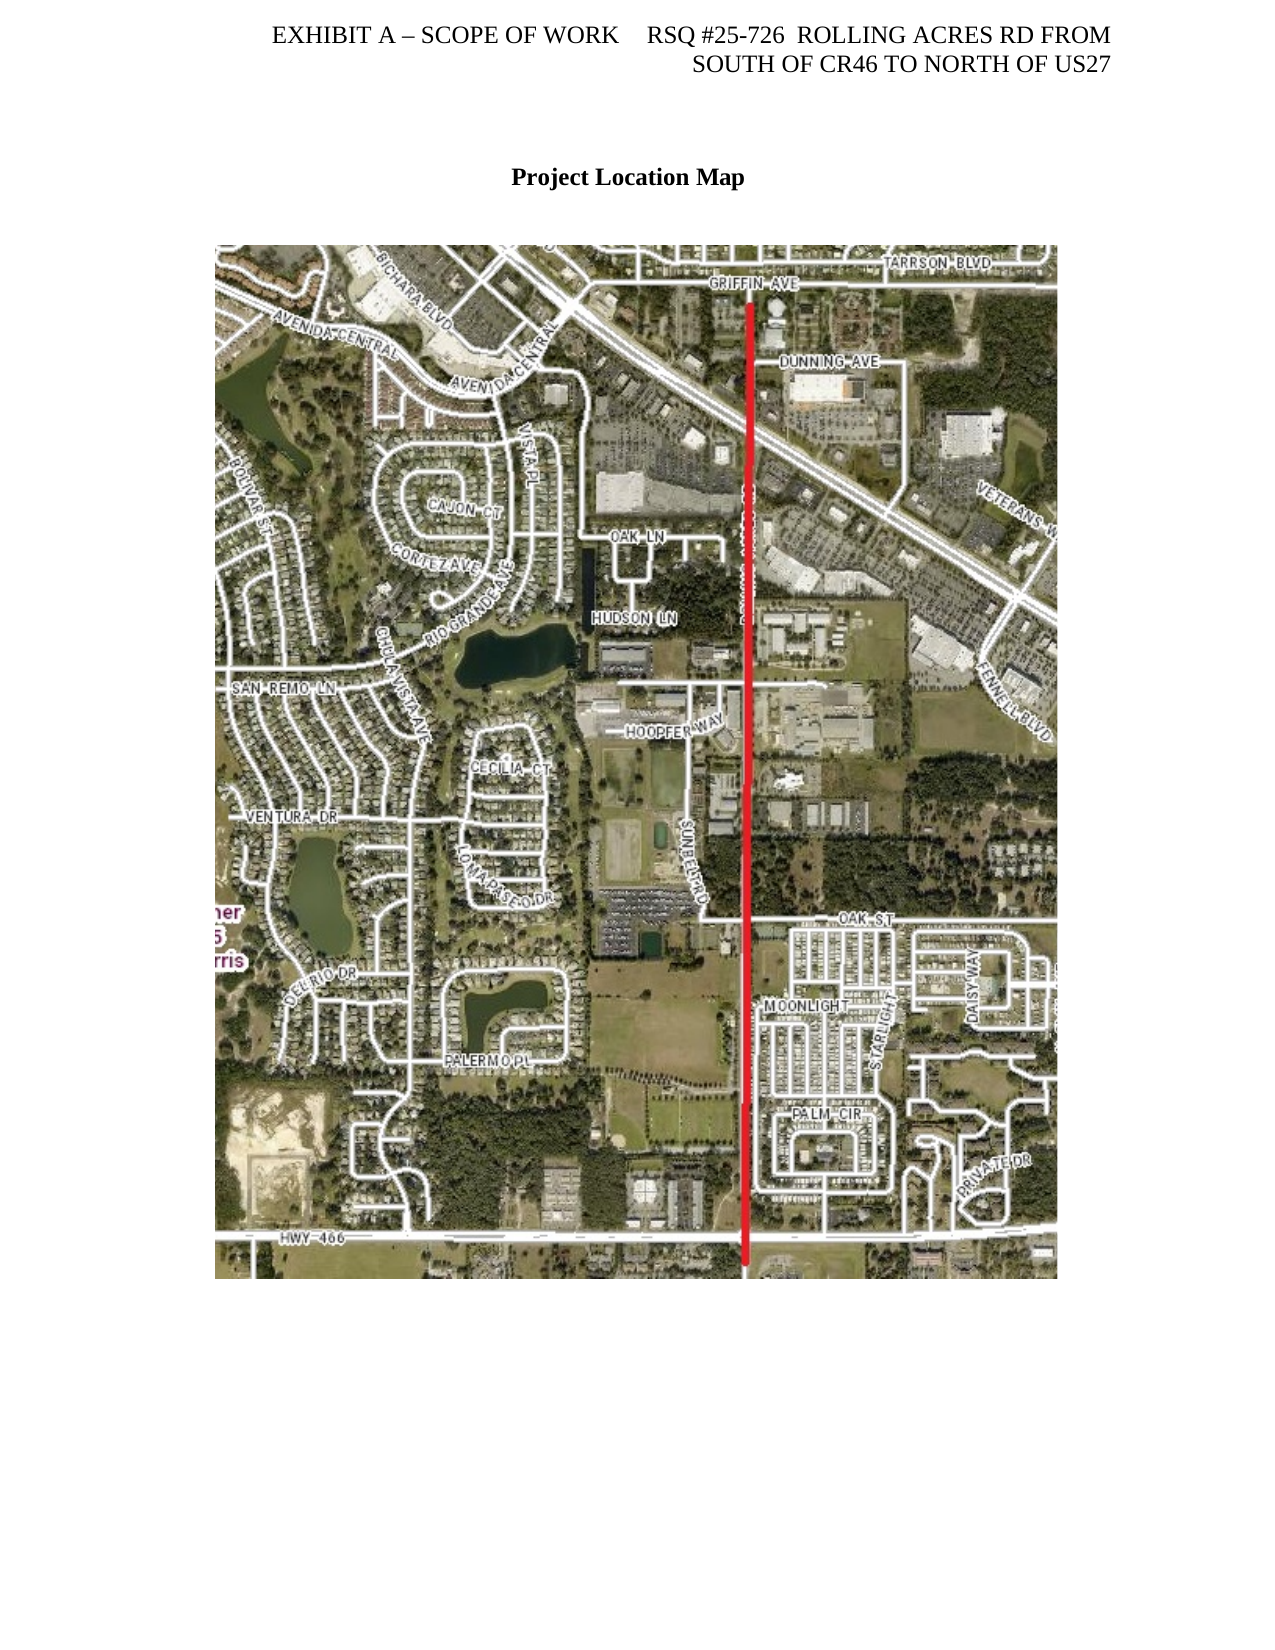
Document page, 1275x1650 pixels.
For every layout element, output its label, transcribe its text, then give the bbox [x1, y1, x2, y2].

subtitle Project Location Map [150, 162, 1106, 191]
picture [213, 245, 1058, 1277]
